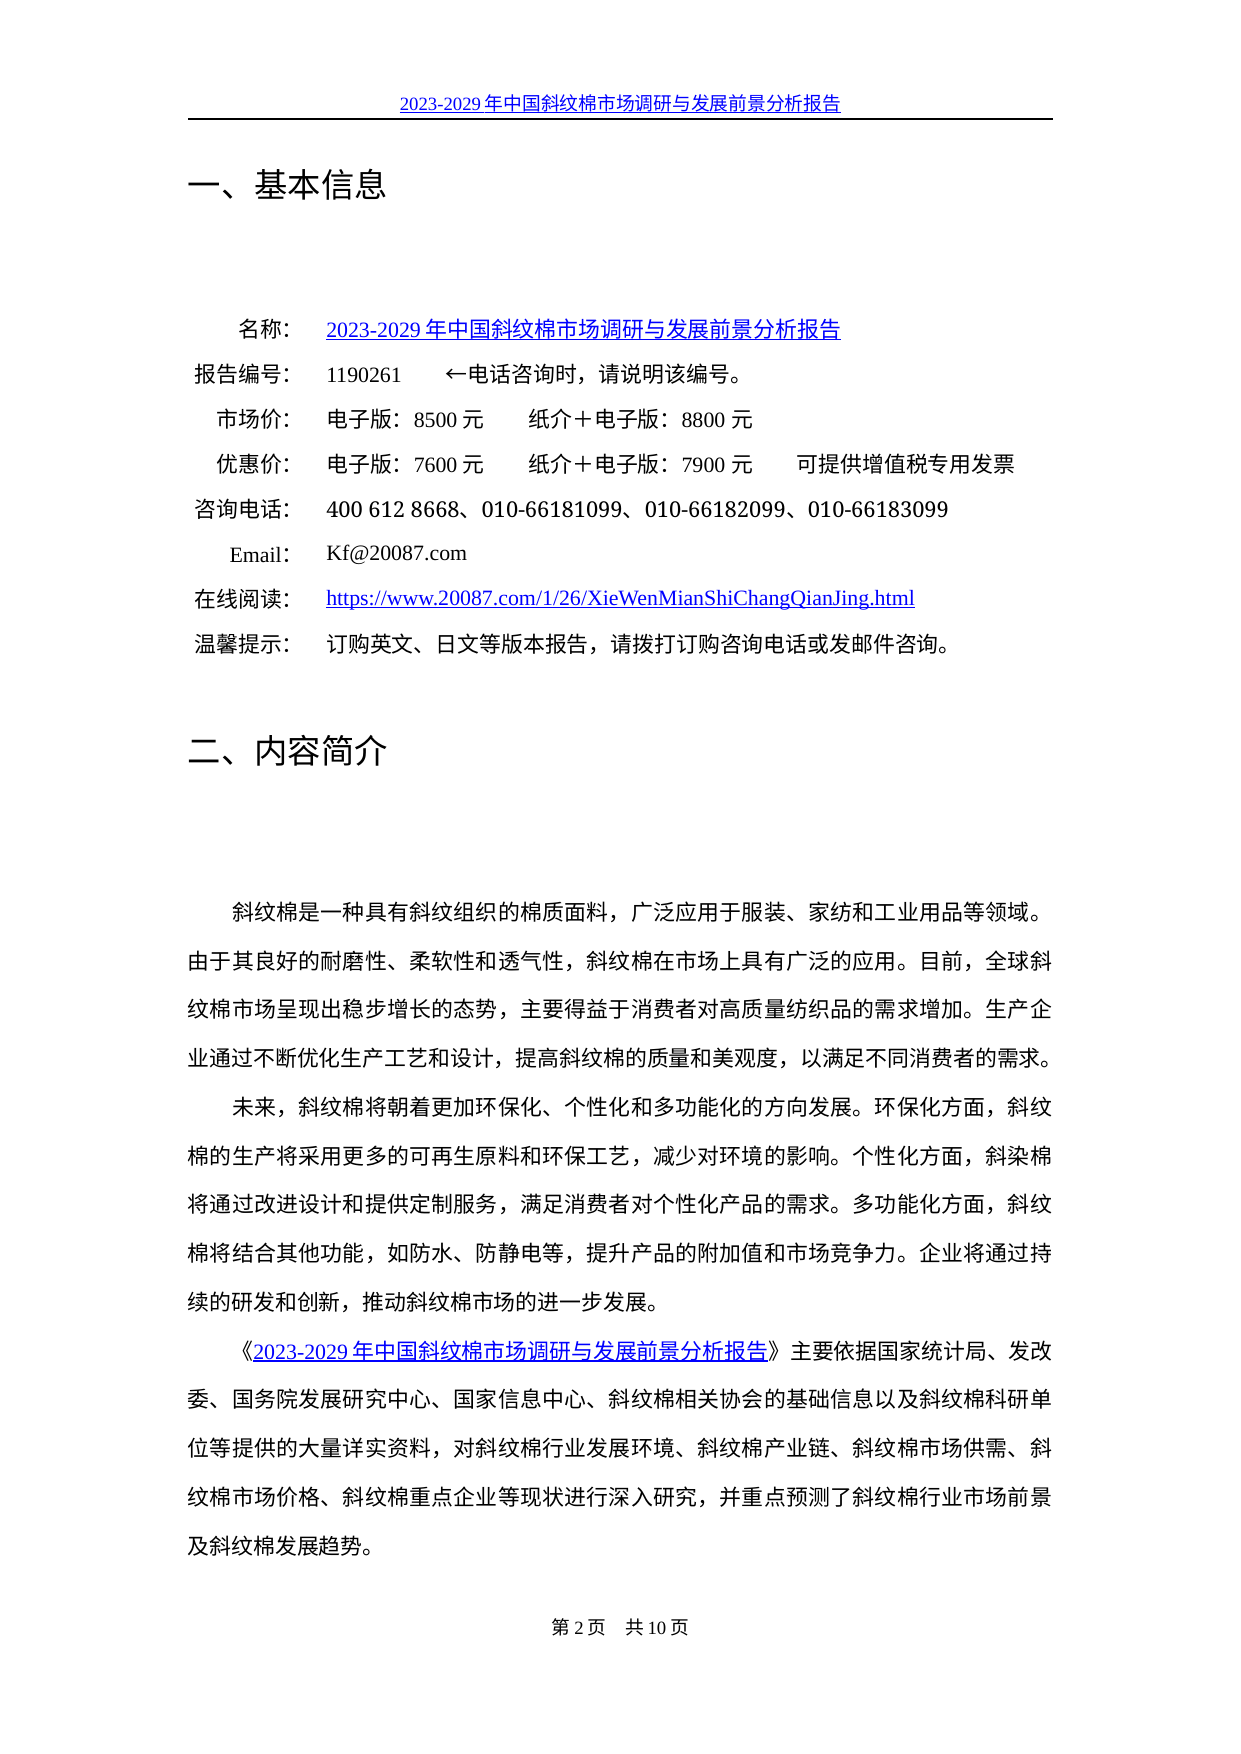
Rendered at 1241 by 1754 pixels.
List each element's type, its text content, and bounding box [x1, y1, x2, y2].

table_header 2023-2029年中国斜纹棉市场调研与发展前景分析报告 [315, 312, 1073, 357]
table_cell 1190261 ←电话咨询时，请说明该编号。 [315, 357, 1073, 402]
table_cell 400 612 8668、010-66181099、010-66182099、010-66183099 [315, 492, 1073, 537]
table_cell 电子版：7600 元 纸介＋电子版：7900 元 可提供增值税专用发票 [315, 447, 1073, 492]
table_cell 电子版：8500 元 纸介＋电子版：8800 元 [315, 402, 1073, 447]
table_cell 咨询电话： [167, 492, 315, 537]
title 二、内容简介 [187, 717, 1053, 782]
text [187, 894, 1053, 1561]
table_cell 在线阅读： [167, 582, 315, 627]
table_cell 优惠价： [167, 447, 315, 492]
table_cell 报告编号： [167, 357, 315, 402]
table_cell [315, 582, 1073, 627]
table_header 名称： [167, 312, 315, 357]
table_cell 温馨提示： [167, 627, 315, 672]
table_cell Kf@20087.com [315, 537, 1073, 582]
table_cell Email： [167, 537, 315, 582]
table_cell 市场价： [167, 402, 315, 447]
table_cell 订购英文、日文等版本报告，请拨打订购咨询电话或发邮件咨询。 [315, 627, 1073, 672]
title 一、基本信息 [187, 150, 1053, 215]
